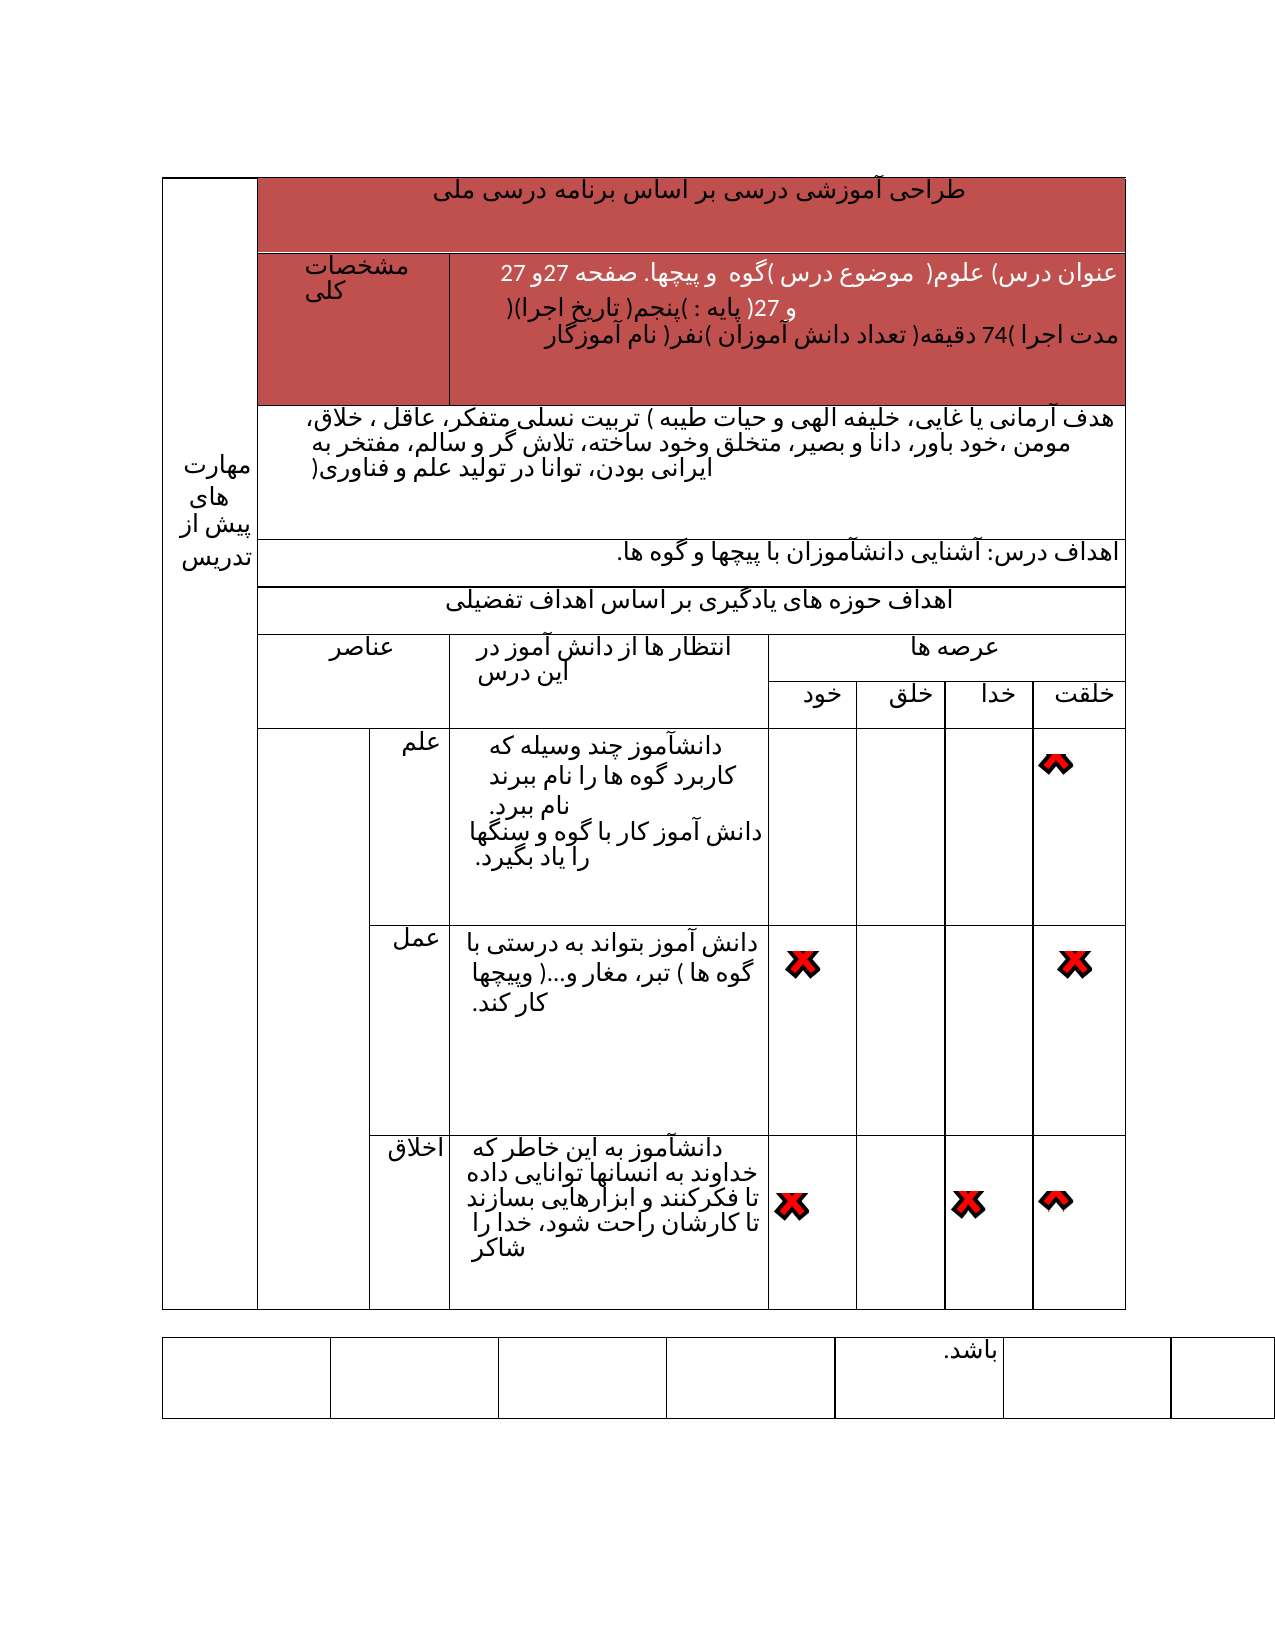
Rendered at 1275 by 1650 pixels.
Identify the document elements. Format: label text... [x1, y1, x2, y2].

table_cell [857, 1136, 944, 1309]
table_cell [1034, 1136, 1125, 1309]
table_cell [769, 926, 856, 1135]
table_cell دانشآموز به این خاطر که خداوند به انسانها توانایی داده تا فکرکنند و ابزارهایی بسازند تا کارشان راحت شود، خدا را شاکر [450, 1136, 768, 1309]
table_cell [1034, 729, 1125, 925]
table_cell اهداف حوزه های یادگیری بر اساس اهداف تفضیلی [258, 588, 1125, 634]
table_header باشد. [836, 1338, 1003, 1418]
table_cell [769, 1136, 856, 1309]
table_header [163, 1338, 330, 1418]
table_cell [857, 729, 944, 925]
table_cell دانش آموز بتواند به درستی با گوه ها ) تبر، مغار و...( وپیچها کار کند. [450, 926, 768, 1135]
table_cell [946, 926, 1032, 1135]
table_header [1004, 1338, 1170, 1418]
table_cell [946, 1136, 1032, 1309]
table_cell عرصه ها [769, 635, 1125, 681]
table_cell [1034, 926, 1125, 1135]
table_cell [857, 926, 944, 1135]
table_cell [769, 729, 856, 925]
table_cell عنوان درس) علوم( موضوع درس )گوه و پیچها. صفحه 27و 27 و 27( پایه : )پنجم( تاریخ اجرا)( مدت اجرا )74 دقیقه( تعداد دانش آموزان )نفر( نام آموزگار [450, 254, 1125, 405]
table_cell هدف آرمانی یا غایی، خلیفه الهی و حیات طیبه ) تربیت نسلی متفکر، عاقل ، خلاق، مومن ،خود باور، دانا و بصیر، متخلق وخود ساخته، تلاش گر و سالم، مفتخر به ایرانی بودن، توانا در تولید علم و فناوری( [258, 406, 1125, 539]
table_cell خدا [946, 682, 1032, 728]
table_header [1172, 1338, 1274, 1418]
table_cell دانشآموز چند وسیله که کاربرد گوه ها را نام ببرند نام ببرد. دانش آموز کار با گوه و سنگها را یاد بگیرد. [450, 729, 768, 925]
table_cell خلقت [1034, 682, 1125, 728]
table_cell علم [370, 729, 449, 925]
table_cell [946, 729, 1032, 925]
table_cell اخلاق [370, 1136, 449, 1309]
table_cell انتظار ها از دانش آموز در این درس [450, 635, 768, 728]
table_cell مشخصات کلی [258, 254, 449, 405]
table_cell خود [769, 682, 856, 728]
table_cell خلق [857, 682, 944, 728]
table_header مهارت های پیش از تدریس [163, 179, 257, 1309]
table_header طراحی آموزشی درسی بر اساس برنامه درسی ملی [258, 178, 1125, 252]
table_header [331, 1338, 498, 1418]
table_cell اهداف درس: آشنایی دانشآموزان با پیچها و گوه ها. [258, 540, 1125, 586]
table_cell عناصر [258, 635, 449, 728]
table_header [667, 1338, 834, 1418]
table_cell عمل [370, 926, 449, 1135]
table_cell [258, 729, 369, 1309]
table_header [499, 1338, 666, 1418]
